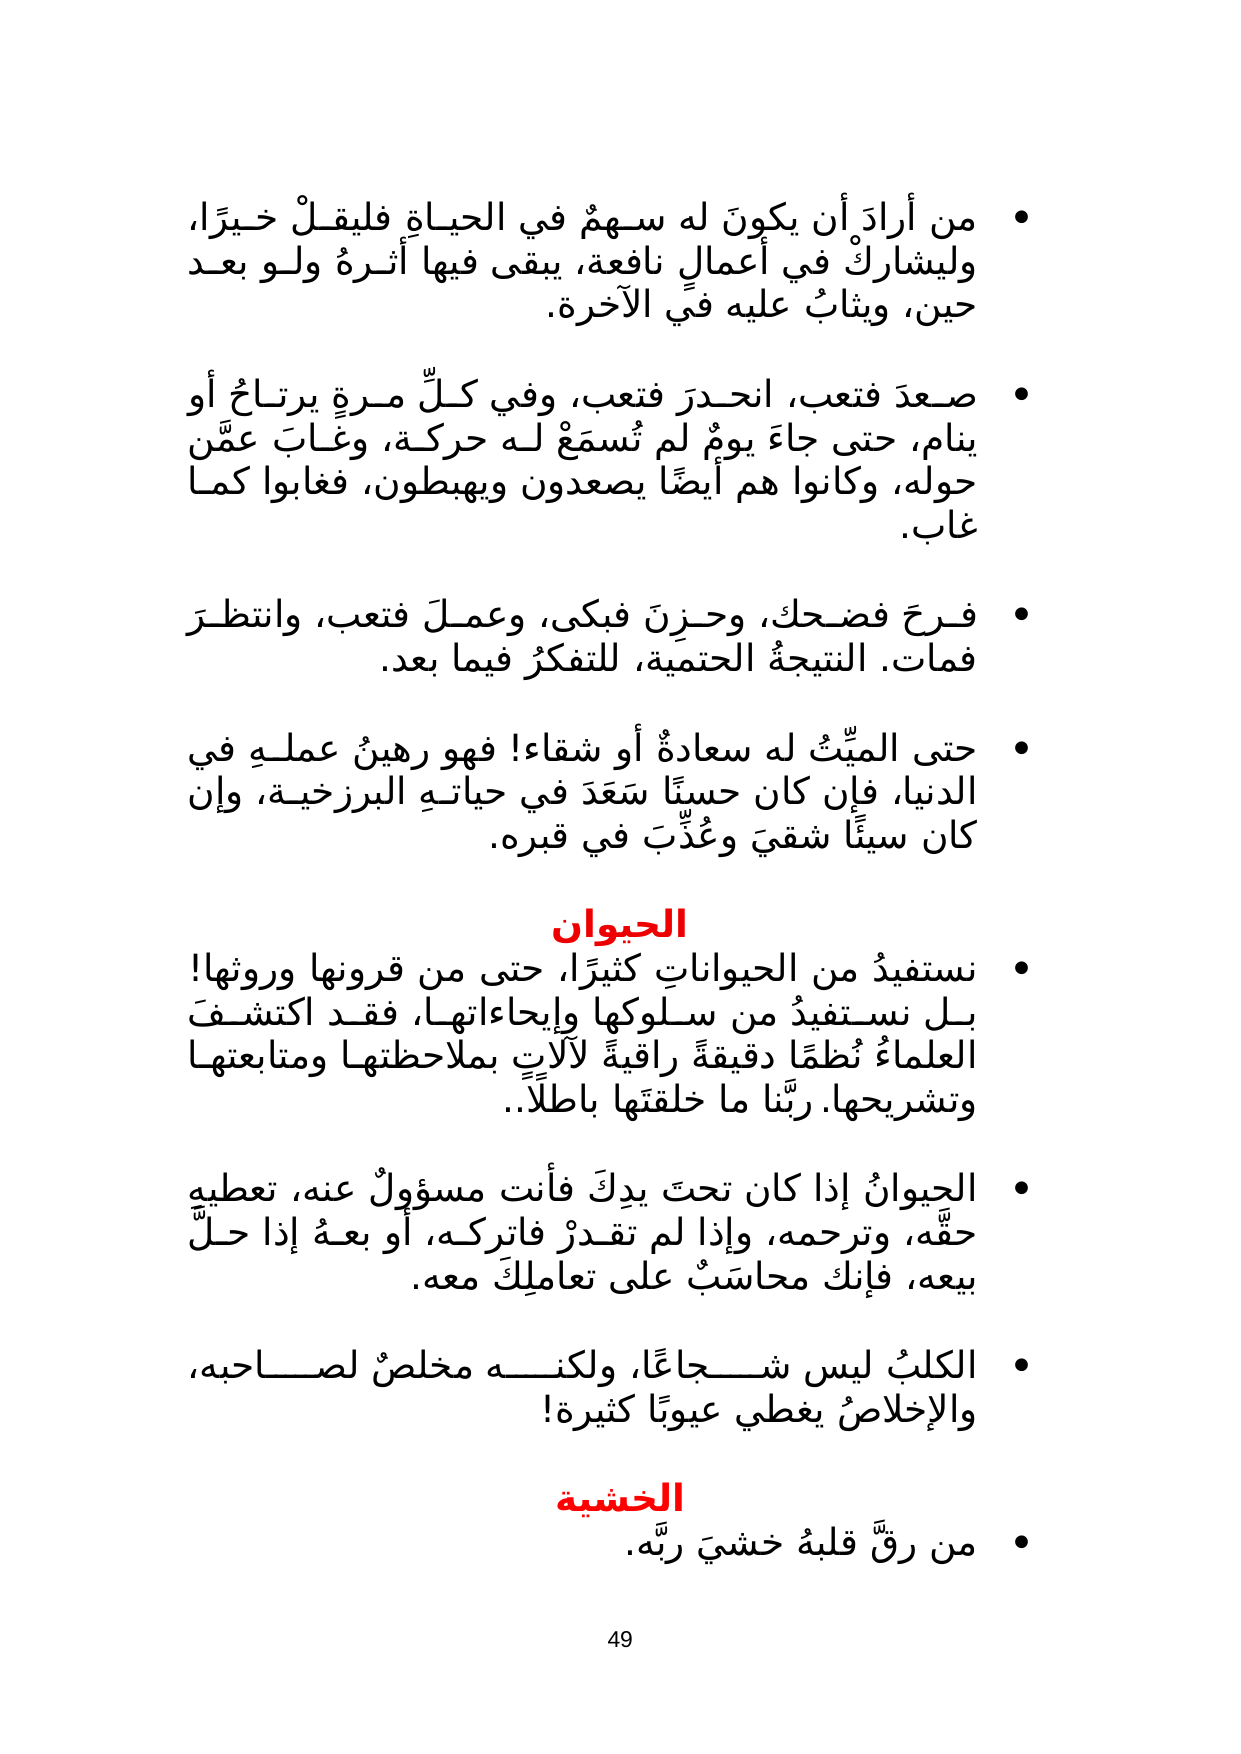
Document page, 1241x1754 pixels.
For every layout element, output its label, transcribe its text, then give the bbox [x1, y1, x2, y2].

text الحيوان [187, 903, 1053, 947]
list الحيوانُ إذا كان تحتَ يدِكَ فأنت مسؤولٌ عنه، تعطيهِ حقَّه، وترحمه، وإذا لم تقدرْ فاتركه، أو بعهُ إذا حلَّ بيعه، فإنك محاسَبٌ على تعاملِكَ معه. [187, 1167, 1015, 1298]
list فرحَ فضحك، وحزِنَ فبكى، وعملَ فتعب، وانتظرَ فمات. النتيجةُ الحتمية، للتفكرُ فيما بعد. [187, 593, 1015, 680]
list الكلبُ ليس شجاعًا، ولكنه مخلصٌ لصاحبه، والإخلاصُ يغطي عيوبًا كثيرة! [187, 1344, 1015, 1431]
list من رقَّ قلبهُ خشيَ ربَّه. [187, 1521, 1015, 1564]
text الخشية [187, 1477, 1053, 1521]
list صعدَ فتعب، انحدرَ فتعب، وفي كلِّ مرةٍ يرتاحُ أو ينام، حتى جاءَ يومٌ لم تُسمَعْ له حركة، وغابَ عمَّن حوله، وكانوا هم أيضًا يصعدون ويهبطون، فغابوا كما غاب. [187, 373, 1015, 547]
list من أرادَ أن يكونَ له سهمٌ في الحياةِ فليقلْ خيرًا، وليشاركْ في أعمالٍ نافعة، يبقى فيها أثرهُ ولو بعد حين، ويثابُ عليه في الآخرة. [187, 196, 1015, 327]
list حتى الميِّتُ له سعادةٌ أو شقاء! فهو رهينُ عملهِ في الدنيا، فإن كان حسنًا سَعَدَ في حياتهِ البرزخية، وإن كان سيئًا شقيَ وعُذِّبَ في قبره. [187, 726, 1015, 857]
list نستفيدُ من الحيواناتِ كثيرًا، حتى من قرونها وروثها! بل نستفيدُ من سلوكها وإيحاءاتها، فقد اكتشفَ العلماءُ نُظمًا دقيقةً راقيةً لآلاتٍ بملاحظتها ومتابعتها وتشريحها. ربَّنا ما خلقتَها باطلًا.. [187, 947, 1015, 1121]
